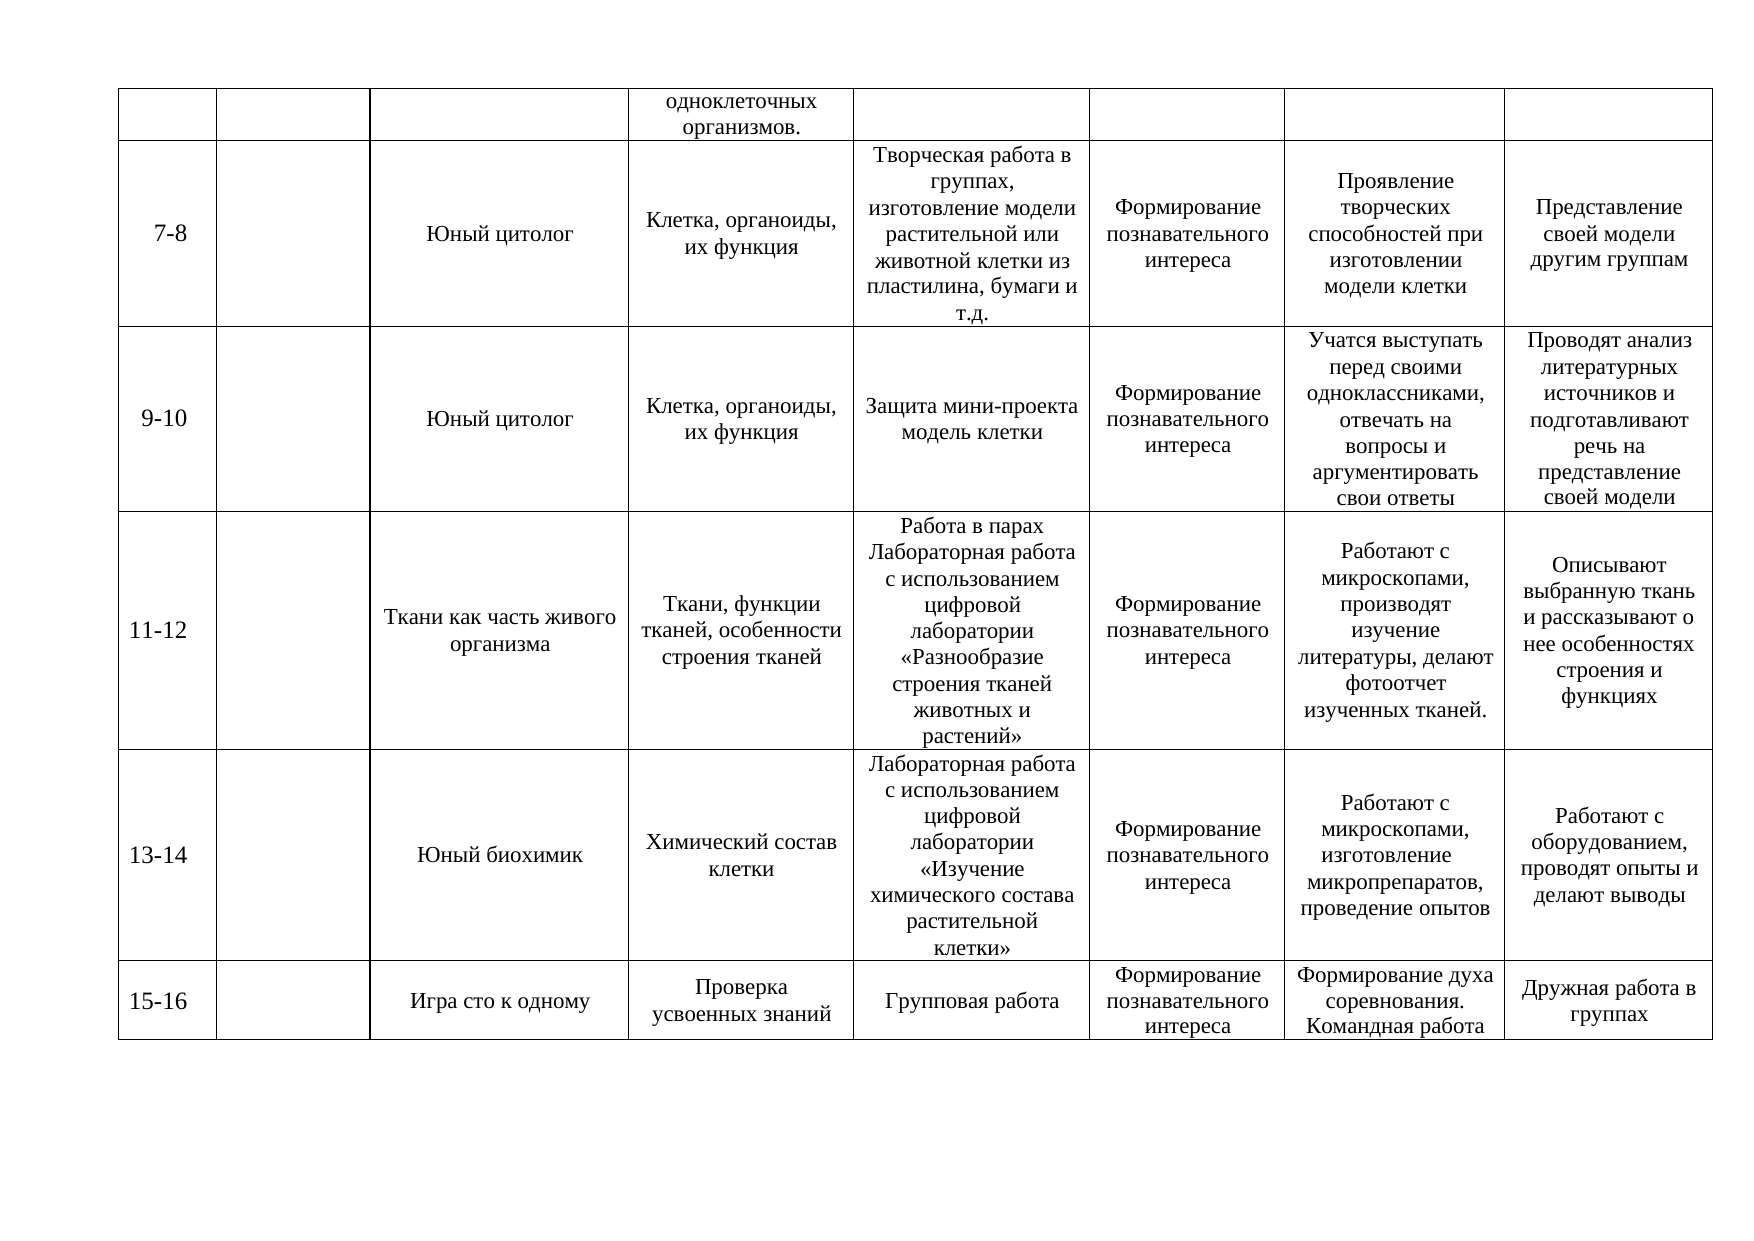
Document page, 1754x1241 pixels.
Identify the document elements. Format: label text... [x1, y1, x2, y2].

table_header одноклеточных организмов. [629, 89, 853, 140]
table_cell [217, 327, 369, 511]
table_header [217, 89, 369, 140]
table_header [119, 89, 216, 140]
table_cell [217, 141, 369, 326]
table_header [854, 89, 1089, 140]
table_cell Творческая работа в группах, изготовление модели растительной или животной клетки из пластилина, бумаги и т.д. [854, 141, 1089, 326]
table_cell 13-14 [119, 750, 216, 960]
table_cell Формирование познавательного интереса [1090, 512, 1284, 749]
table_cell Групповая работа [854, 961, 1089, 1039]
table_cell Защита мини-проекта модель клетки [854, 327, 1089, 511]
table_cell 11-12 [119, 512, 216, 749]
table_cell Формирование познавательного интереса [1090, 327, 1284, 511]
table_cell Клетка, органоиды, их функция [629, 141, 853, 326]
table_cell [217, 750, 369, 960]
table_cell Лабораторная работа с использованием цифровой лаборатории «Изучение химического состава растительной клетки» [854, 750, 1089, 960]
table_cell Формирование познавательного интереса [1090, 961, 1284, 1039]
table_cell Проводят анализ литературных источников и подготавливают речь на представление своей модели [1505, 327, 1712, 511]
table_header [1505, 89, 1712, 140]
table_header [1090, 89, 1284, 140]
table_cell [217, 961, 369, 1039]
table_cell Формирование познавательного интереса [1090, 141, 1284, 326]
table_cell Работают с микроскопами, производят изучение литературы, делают фотоотчет изученных тканей. [1285, 512, 1504, 749]
table_cell Химический состав клетки [629, 750, 853, 960]
table_header [1285, 89, 1504, 140]
table_cell Работа в парах Лабораторная работа с использованием цифровой лаборатории «Разнообразие строения тканей животных и растений» [854, 512, 1089, 749]
table_cell Клетка, органоиды, их функция [629, 327, 853, 511]
table_cell Работают с оборудованием, проводят опыты и делают выводы [1505, 750, 1712, 960]
table_cell Юный цитолог [371, 327, 628, 511]
table_cell Формирование духа соревнования. Командная работа [1285, 961, 1504, 1039]
table_cell Юный биохимик [371, 750, 628, 960]
table_cell 7-8 [119, 141, 216, 326]
table_cell Проверка усвоенных знаний [629, 961, 853, 1039]
table_cell Игра сто к одному [371, 961, 628, 1039]
table_cell 9-10 [119, 327, 216, 511]
table_cell Ткани как часть живого организма [371, 512, 628, 749]
table_header [371, 89, 628, 140]
table_cell Ткани, функции тканей, особенности строения тканей [629, 512, 853, 749]
table_cell Проявление творческих способностей при изготовлении модели клетки [1285, 141, 1504, 326]
table_cell Работают с микроскопами, изготовление микропрепаратов, проведение опытов [1285, 750, 1504, 960]
table_cell [217, 512, 369, 749]
table_cell Формирование познавательного интереса [1090, 750, 1284, 960]
table_cell Юный цитолог [371, 141, 628, 326]
table_cell Описывают выбранную ткань и рассказывают о нее особенностях строения и функциях [1505, 512, 1712, 749]
table_cell 15-16 [119, 961, 216, 1039]
table_cell Дружная работа в группах [1505, 961, 1712, 1039]
table_cell Учатся выступать перед своими одноклассниками, отвечать на вопросы и аргументировать свои ответы [1285, 327, 1504, 511]
table_cell Представление своей модели другим группам [1505, 141, 1712, 326]
